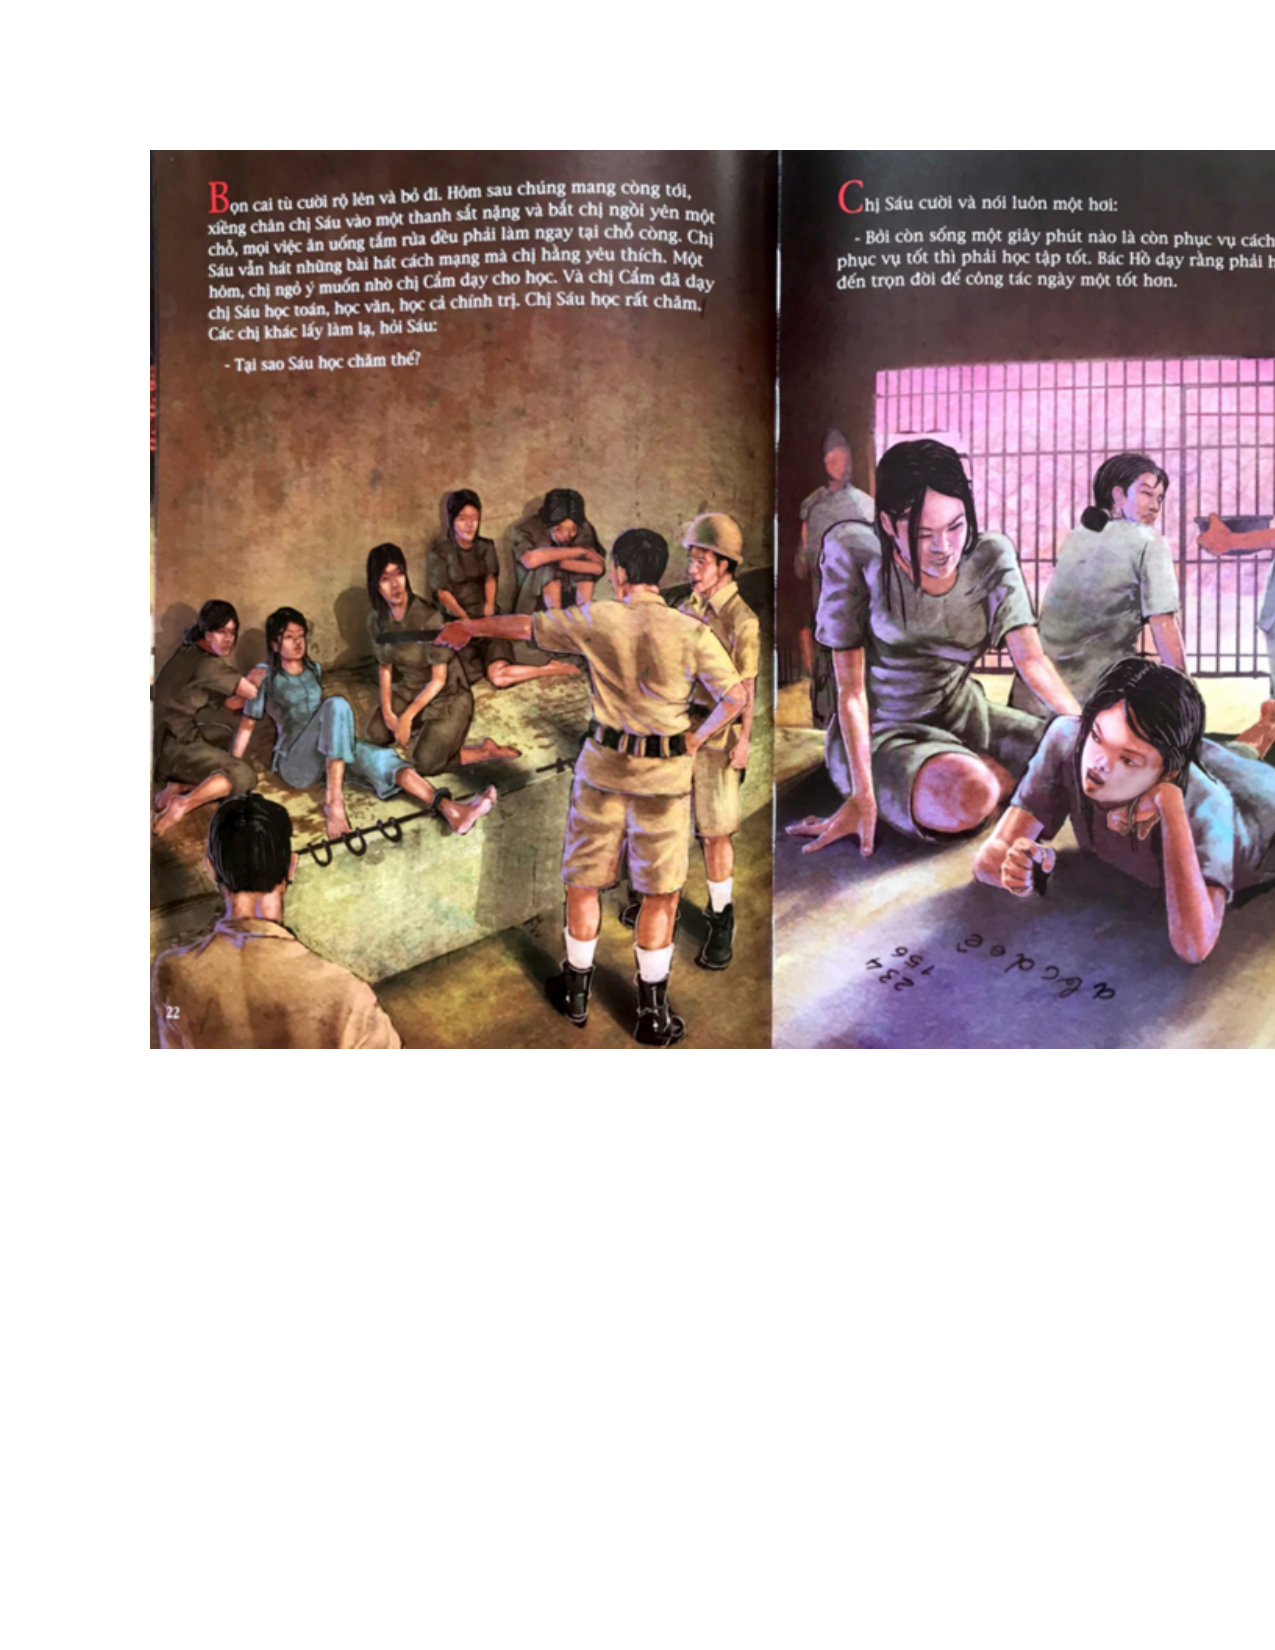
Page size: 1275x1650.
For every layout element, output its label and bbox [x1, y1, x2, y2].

picture [150, 150, 1275, 1049]
